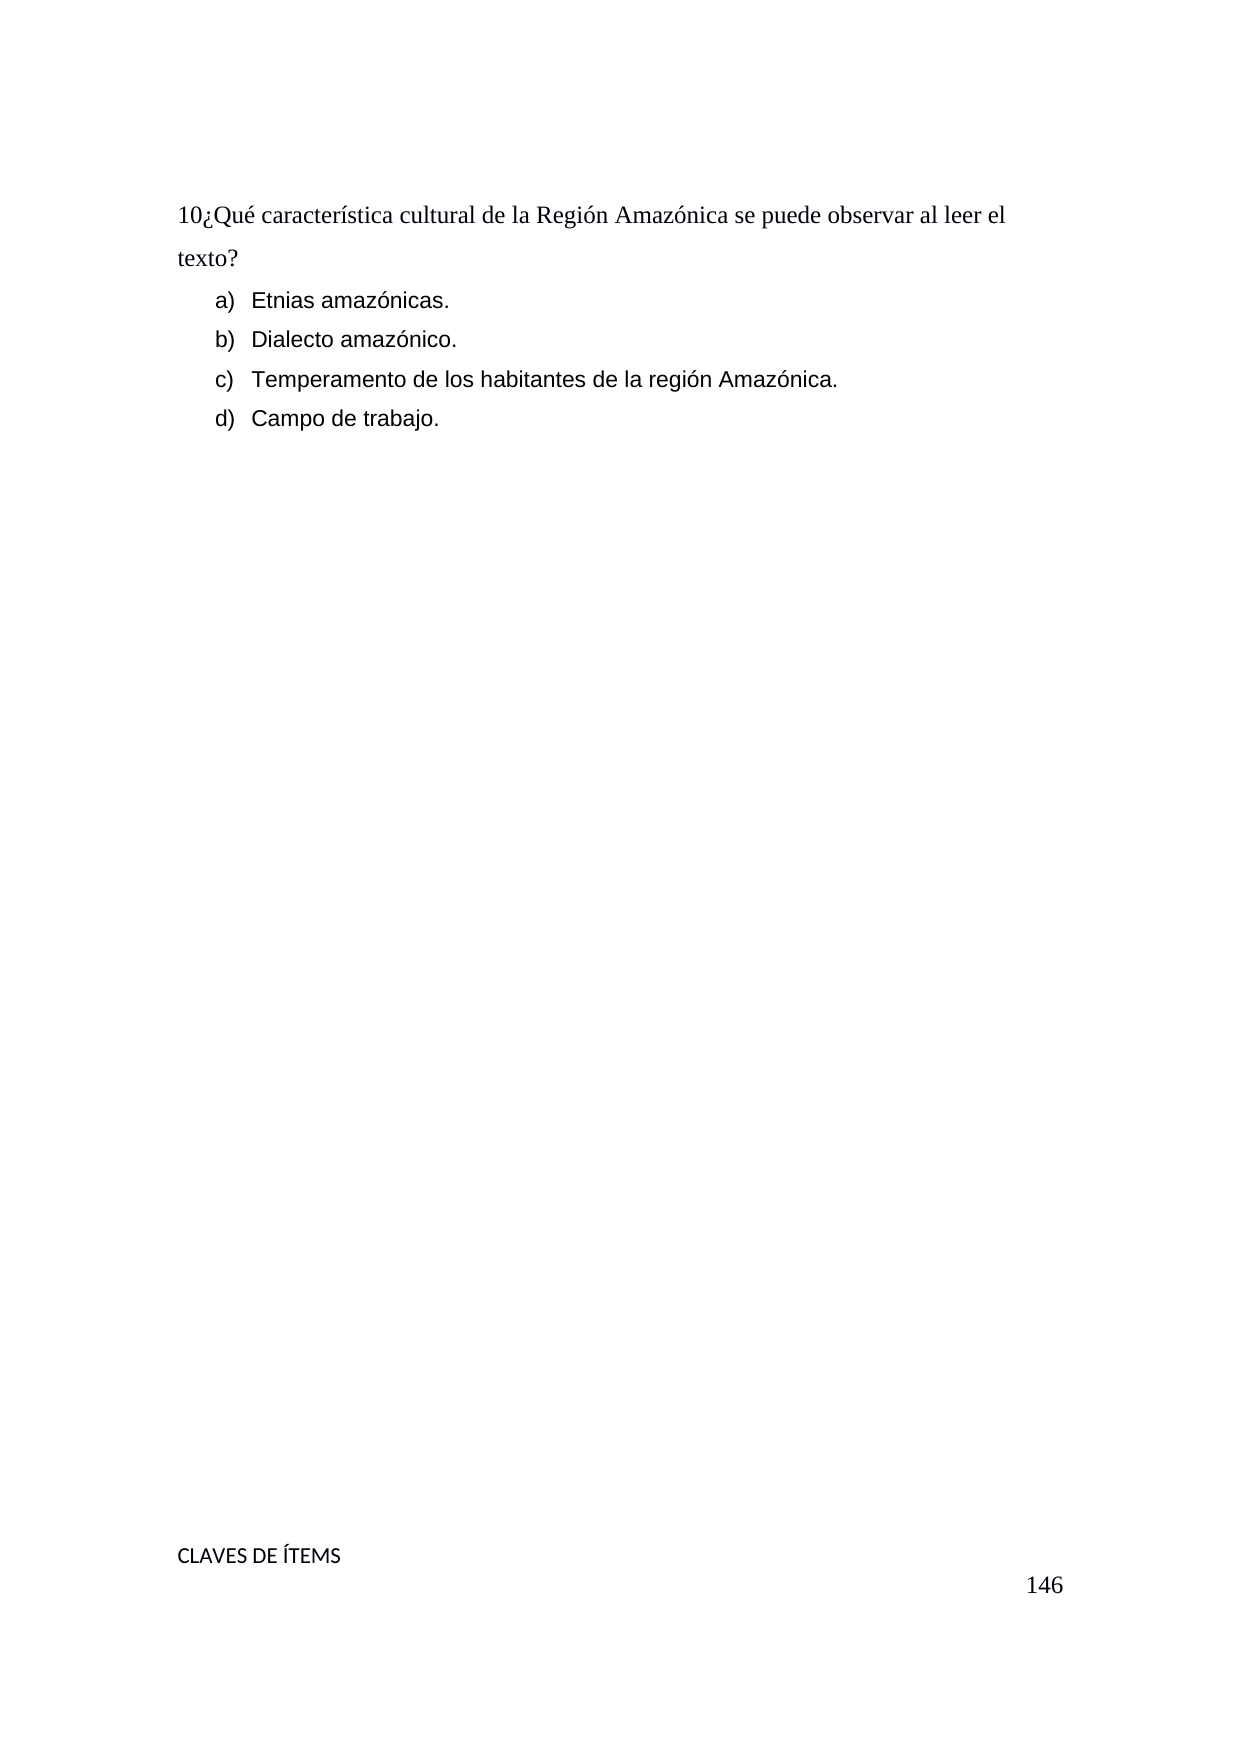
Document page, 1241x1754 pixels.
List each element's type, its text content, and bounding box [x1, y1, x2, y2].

list Dialecto amazónico. [215, 326, 1063, 352]
list Campo de trabajo. [215, 405, 1063, 431]
text 10¿Qué característica cultural de la Región Amazónica se puede observar al leer el texto? [177, 200, 1063, 272]
list Temperamento de los habitantes de la región Amazónica. [215, 366, 1063, 392]
text CLAVES DE ÍTEMS [177, 1541, 1063, 1569]
list Etnias amazónicas. [215, 287, 1063, 313]
